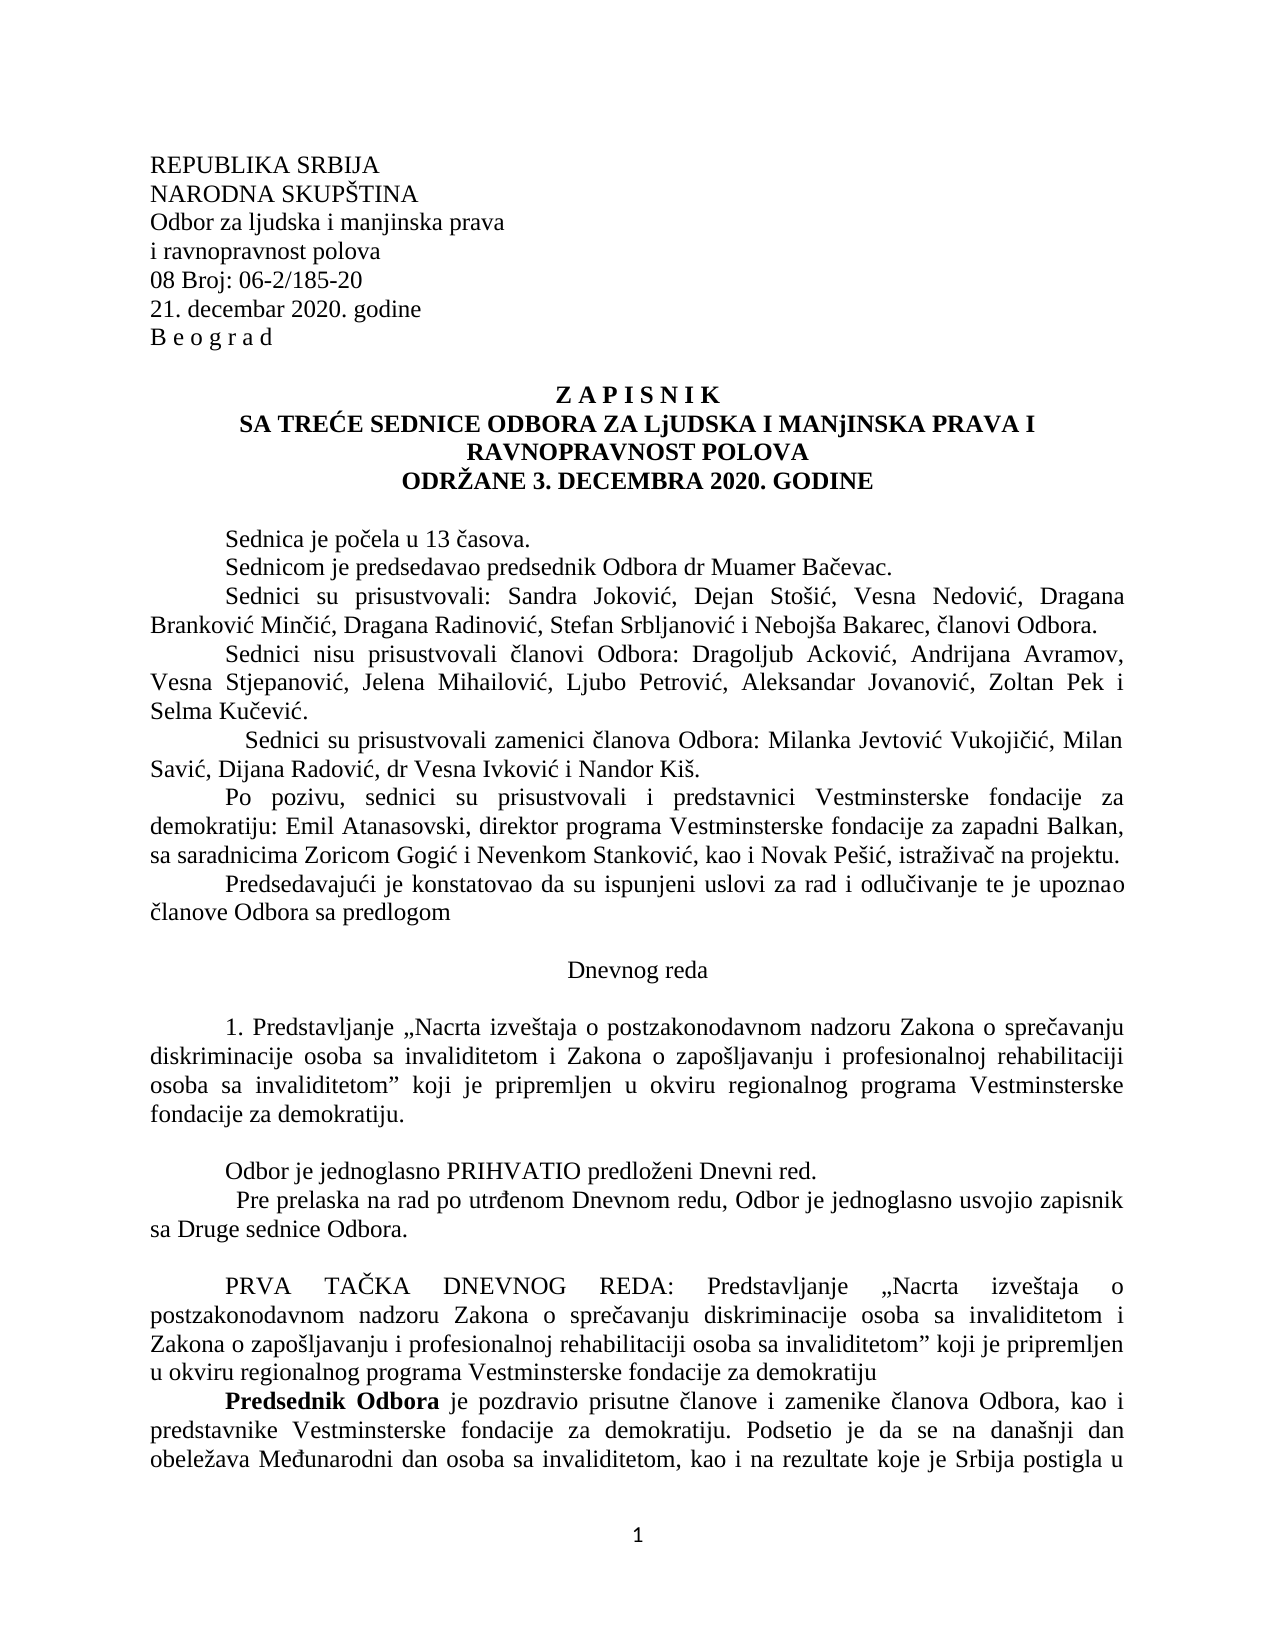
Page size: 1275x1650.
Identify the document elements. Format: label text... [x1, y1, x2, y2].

text Z A P I S N I K [150, 380, 1125, 409]
text Pre prelaska na rad po utrđenom Dnevnom redu, Odbor je jednoglasno usvojio zapisnik sa Druge sednice Odbora. [150, 1185, 1125, 1242]
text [150, 1386, 1125, 1472]
text REPUBLIKA SRBIJA [150, 150, 1125, 179]
text Dnevnog reda [150, 955, 1125, 984]
text 08 Broj: 06-2/185-20 [150, 265, 1125, 294]
text 1. Predstavljanje „Nacrta izveštaja o postzakonodavnom nadzoru Zakona o sprečavanju diskriminacije osoba sa invaliditetom i Zakona o zapošljavanju i profesionalnoj rehabilitaciji osoba sa invaliditetomˮ koji je pripremljen u okviru regionalnog programa Vestminsterske fondacije za demokratiju. [150, 1012, 1125, 1127]
text Sednica je počela u 13 časova. [150, 524, 1125, 552]
text 21. decembar 2020. godine [150, 294, 1125, 322]
text PRVA TAČKA DNEVNOG REDA: Predstavljanje „Nacrta izveštaja o postzakonodavnom nadzoru Zakona o sprečavanju diskriminacije osoba sa invaliditetom i Zakona o zapošljavanju i profesionalnoj rehabilitaciji osoba sa invaliditetomˮ koji je pripremljen u okviru regionalnog programa Vestminsterske fondacije za demokratiju [150, 1271, 1125, 1386]
text Sednici nisu prisustvovali članovi Odbora: Dragoljub Acković, Andrijana Avramov, Vesna Stjepanović, Jelena Mihailović, Ljubo Petrović, Aleksandar Jovanović, Zoltan Pek i Selma Kučević. [150, 639, 1125, 725]
text Sednici su prisustvovali: Sandra Joković, Dejan Stošić, Vesna Nedović, Dragana Branković Minčić, Dragana Radinović, Stefan Srbljanović i Nebojša Bakarec, članovi Odbora. [150, 581, 1125, 639]
text Sednicom je predsedavao predsednik Odbora dr Muamer Bačevac. [150, 552, 1125, 581]
text Predsedavajući je konstatovao da su ispunjeni uslovi za rad i odlučivanje te je upoznao članove Odbora sa predlogom [150, 869, 1125, 926]
text B e o g r a d [150, 322, 1125, 351]
text Odbor za ljudska i manjinska prava [150, 207, 1125, 236]
text Odbor je jednoglasno PRIHVATIO predloženi Dnevni red. [150, 1156, 1125, 1185]
text Po pozivu, sednici su prisustvovali i predstavnici Vestminsterske fondacije za demokratiju: Emil Atanasovski, direktor programa Vestminsterske fondacije za zapadni Balkan, sa saradnicima Zoricom Gogić i Nevenkom Stanković, kao i Novak Pešić, istraživač na projektu. [150, 782, 1125, 869]
text ODRŽANE 3. DECEMBRA 2020. GODINE [150, 466, 1125, 495]
text NARODNA SKUPŠTINA [150, 179, 1125, 207]
text Sednici su prisustvovali zamenici članova Odbora: Milanka Jevtović Vukojičić, Milan Savić, Dijana Radović, dr Vesna Ivković i Nandor Kiš. [150, 725, 1125, 782]
text SA TREĆE SEDNICE ODBORA ZA LjUDSKA I MANjINSKA PRAVA I RAVNOPRAVNOST POLOVA [150, 409, 1125, 466]
text i ravnopravnost polova [150, 236, 1125, 265]
